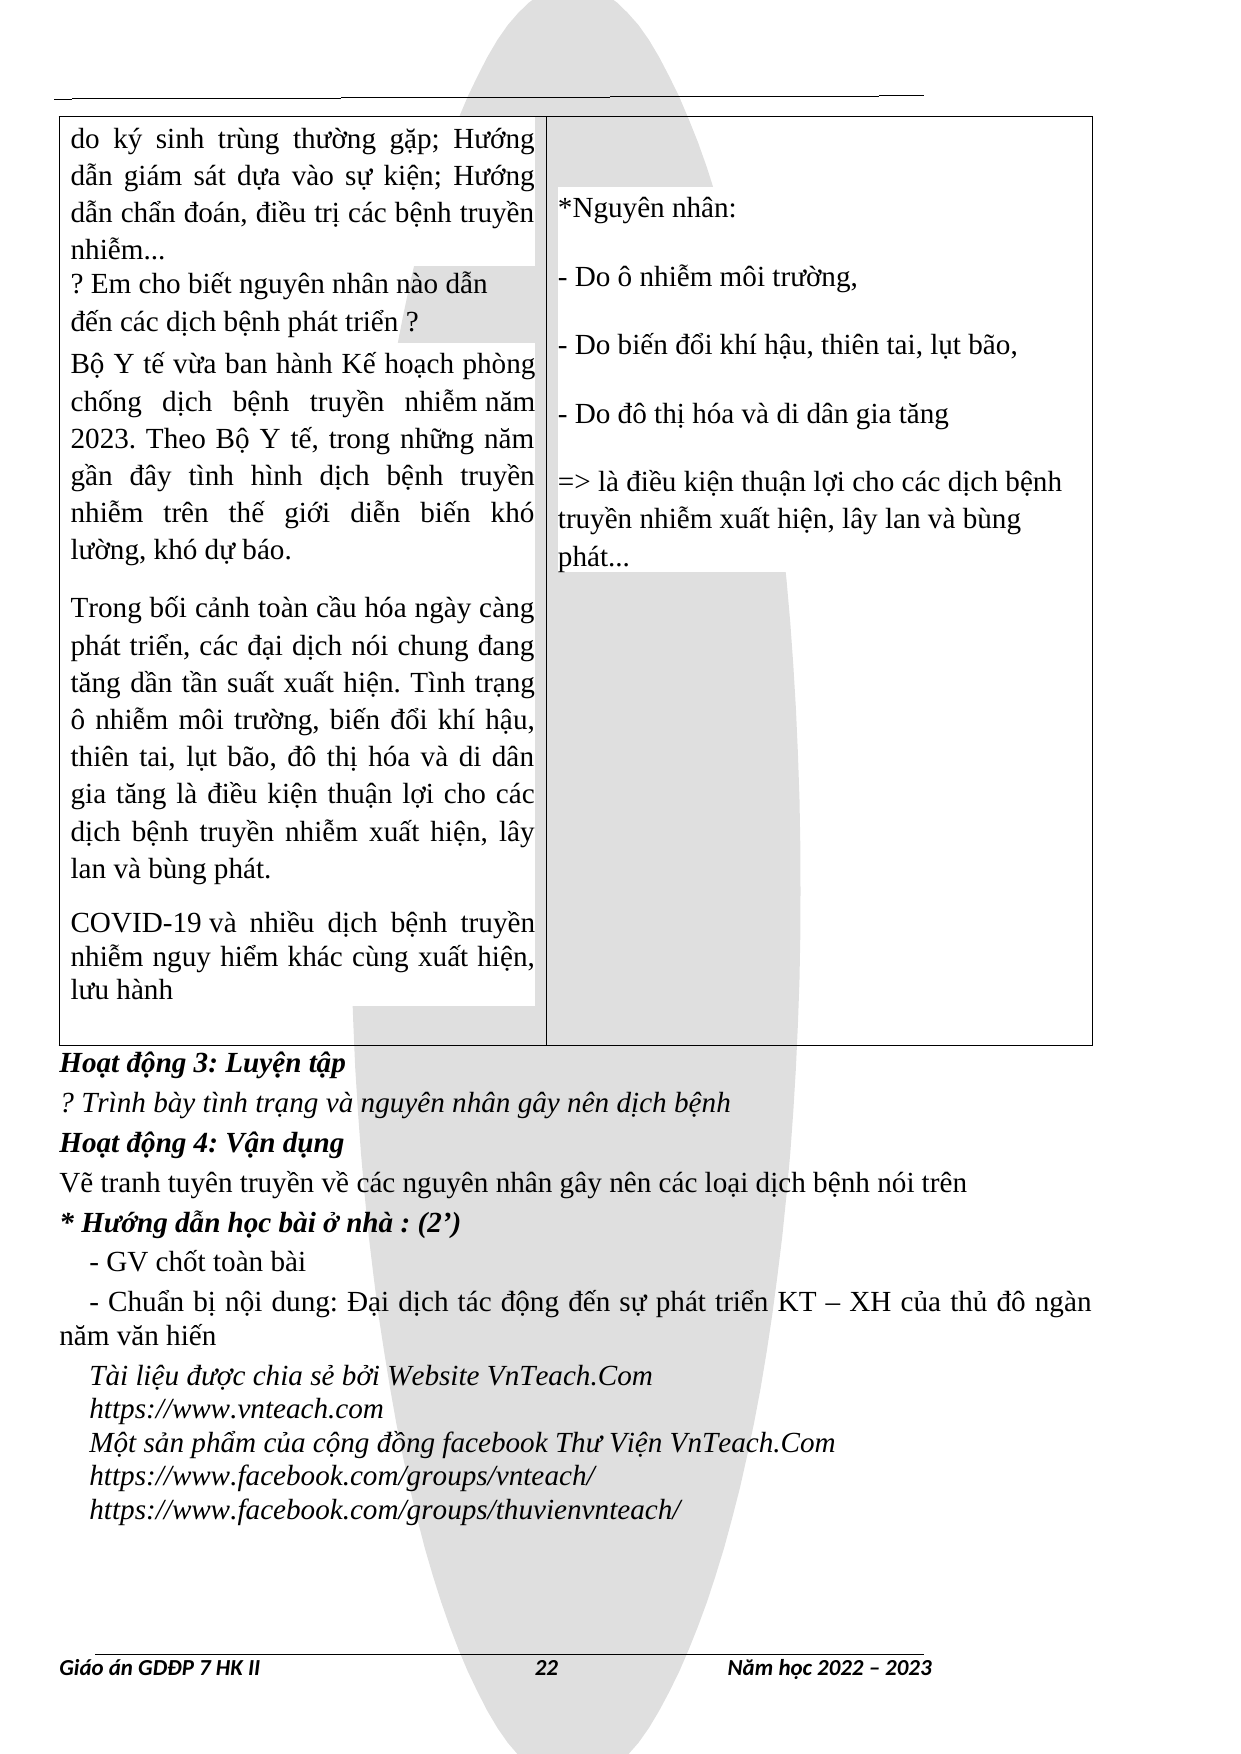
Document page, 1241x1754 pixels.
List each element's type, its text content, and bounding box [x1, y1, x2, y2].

text Tài liệu được chia sẻ bởi Website VnTeach.Com [59, 1358, 1092, 1391]
text https://www.facebook.com/groups/thuvienvnteach/ [59, 1492, 1092, 1525]
text ? Trình bày tình trạng và nguyên nhân gây nên dịch bệnh [59, 1085, 1092, 1119]
text Hoạt động 4: Vận dụng [59, 1125, 1092, 1159]
text - GV chốt toàn bài [59, 1244, 1092, 1278]
text Vẽ tranh tuyên truyền về các nguyên nhân gây nên các loại dịch bệnh nói trên [59, 1165, 1092, 1198]
text Một sản phẩm của cộng đồng facebook Thư Viện VnTeach.Com [59, 1425, 1092, 1458]
text Hoạt động 3: Luyện tập [59, 1046, 1092, 1079]
text https://www.vnteach.com [59, 1391, 1092, 1425]
text * Hướng dẫn học bài ở nhà : (2’) [59, 1205, 1092, 1238]
text - Chuẩn bị nội dung: Đại dịch tác động đến sự phát triển KT – XH của thủ đô ngàn năm văn hiến [59, 1284, 1092, 1351]
text https://www.facebook.com/groups/vnteach/ [59, 1458, 1092, 1492]
